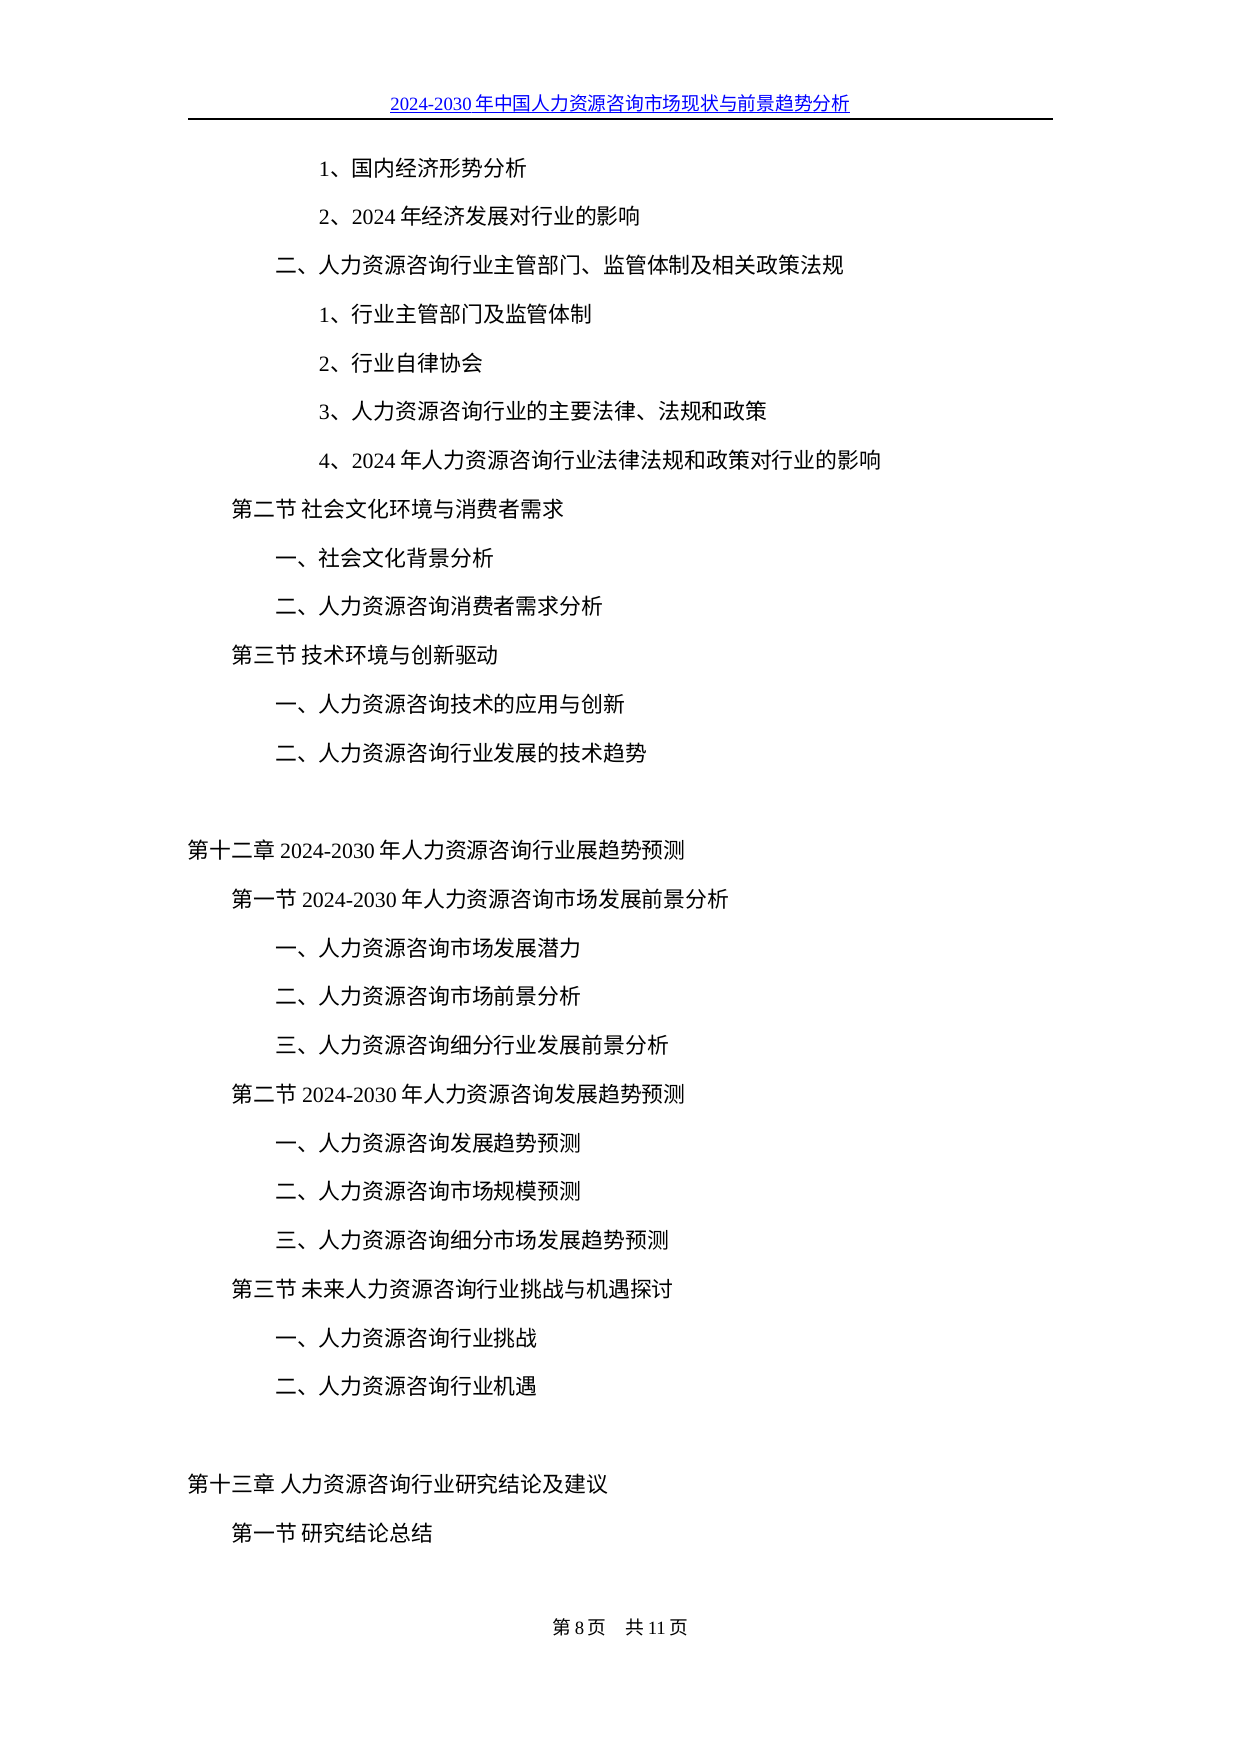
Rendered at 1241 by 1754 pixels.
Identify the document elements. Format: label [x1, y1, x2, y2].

text [187, 150, 1053, 1548]
